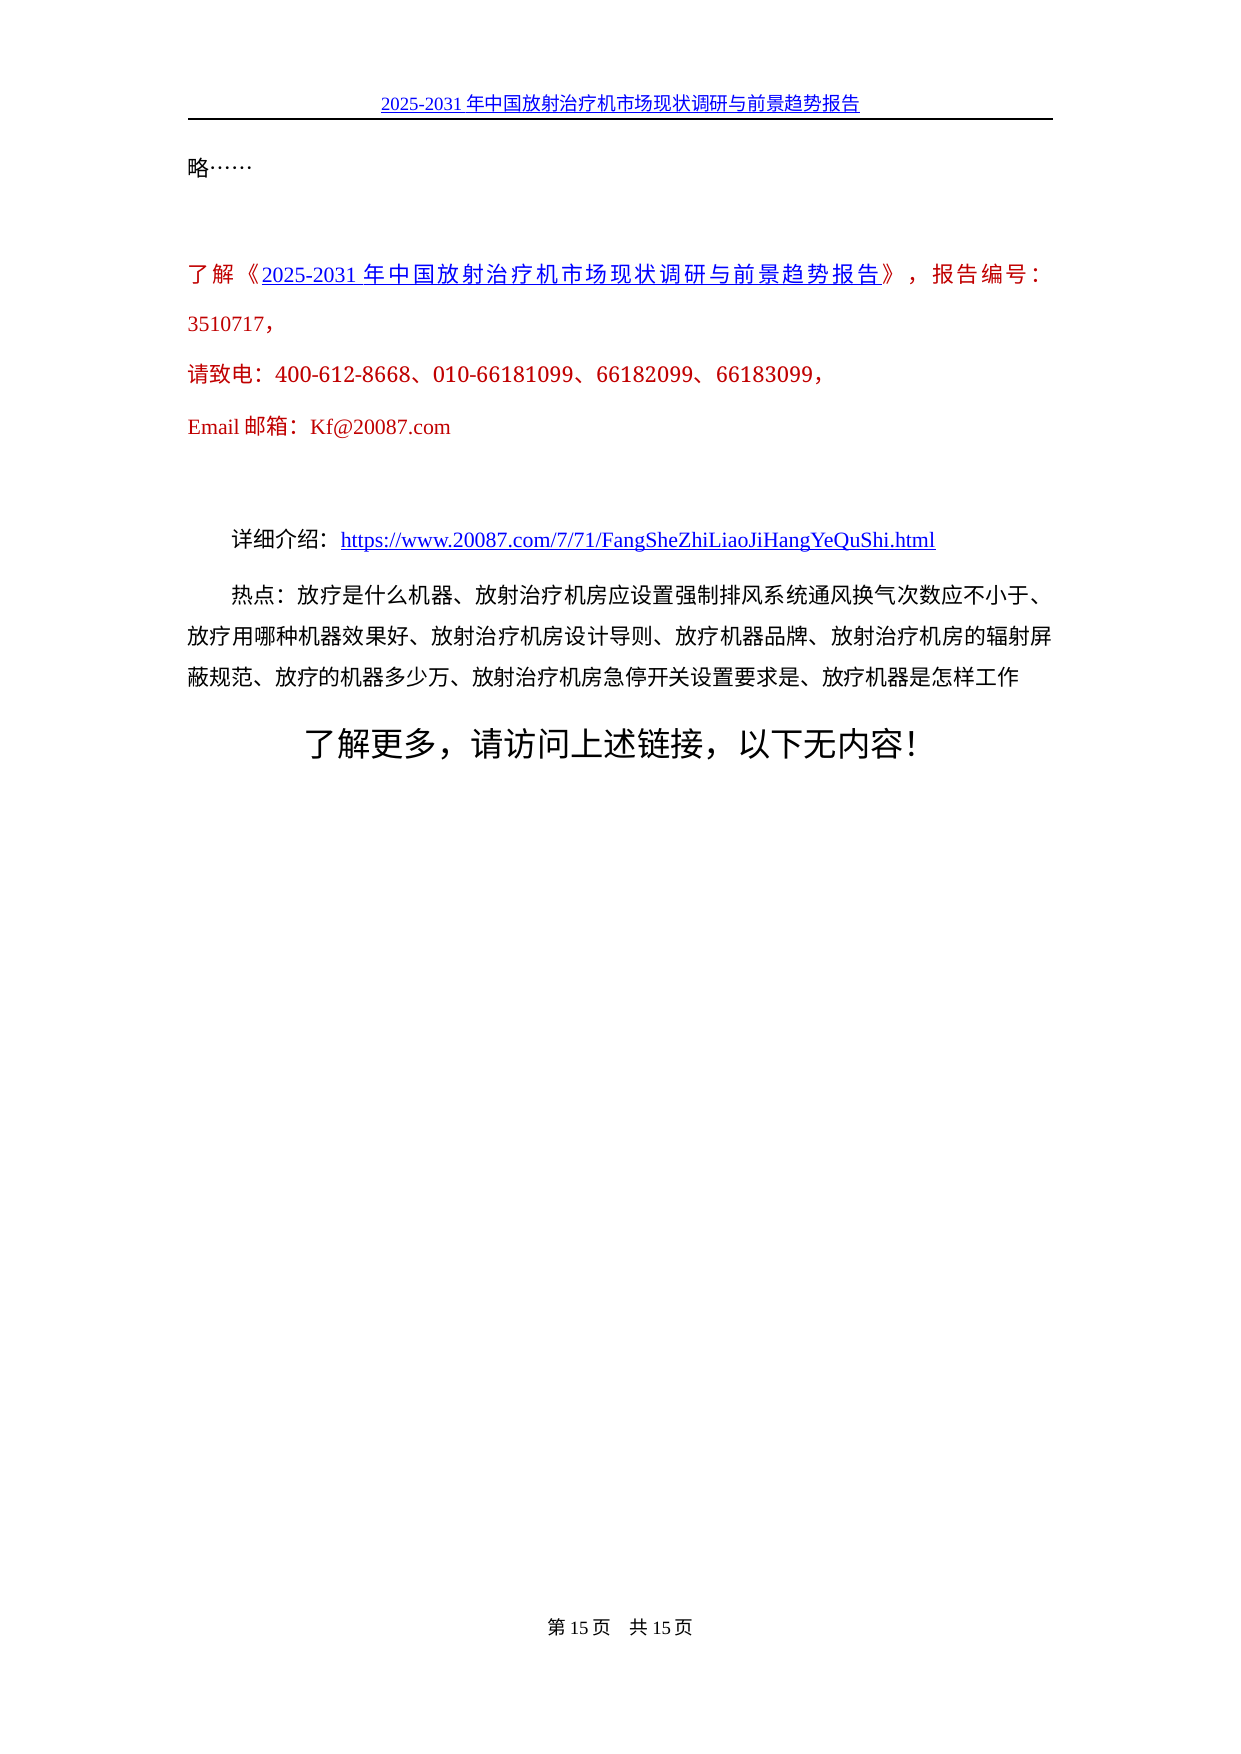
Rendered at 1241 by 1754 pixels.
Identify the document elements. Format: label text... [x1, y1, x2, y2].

text Email邮箱：Kf@20087.com [187, 408, 1053, 441]
text 了解《2025-2031年中国放射治疗机市场现状调研与前景趋势报告》，报告编号：3510717， [187, 257, 1053, 338]
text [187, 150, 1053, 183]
text 详细介绍：https://www.20087.com/7/71/FangSheZhiLiaoJiHangYeQuShi.html [187, 521, 1053, 554]
text 热点：放疗是什么机器、放射治疗机房应设置强制排风系统通风换气次数应不小于、放疗用哪种机器效果好、放射治疗机房设计导则、放疗机器品牌、放射治疗机房的辐射屏蔽规范、放疗的机器多少万、放射治疗机房急停开关设置要求是、放疗机器是怎样工作 [187, 578, 1053, 692]
title 了解更多，请访问上述链接，以下无内容！ [187, 709, 1053, 774]
text 请致电：400-612-8668、010-66181099、66182099、66183099， [187, 357, 1053, 389]
